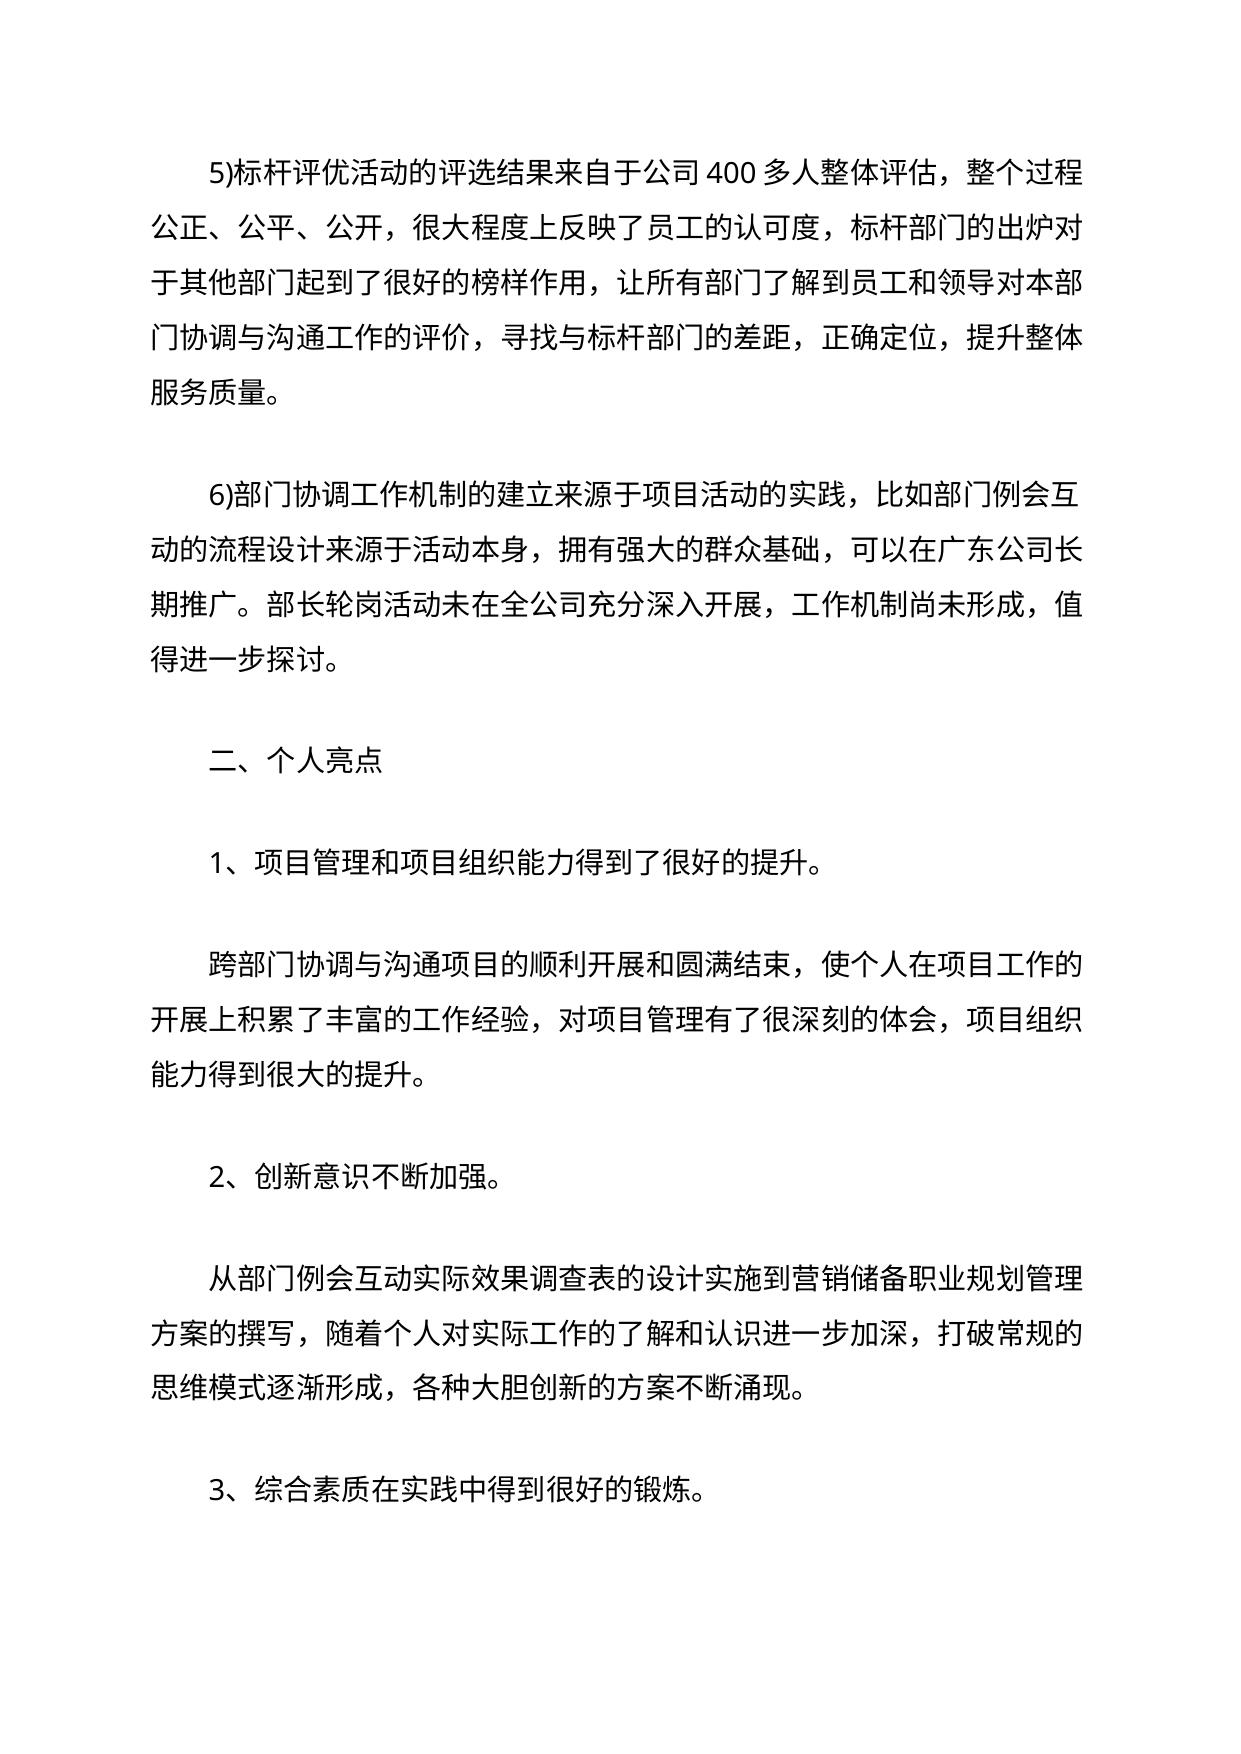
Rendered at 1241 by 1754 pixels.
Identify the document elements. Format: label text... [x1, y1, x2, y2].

text 2、创新意识不断加强。 [150, 1153, 1090, 1196]
text 1、项目管理和项目组织能力得到了很好的提升。 [150, 840, 1090, 882]
text 二、个人亮点 [150, 738, 1090, 780]
text 跨部门协调与沟通项目的顺利开展和圆满结束，使个人在项目工作的开展上积累了丰富的工作经验，对项目管理有了很深刻的体会，项目组织能力得到很大的提升。 [150, 942, 1090, 1094]
text 3、综合素质在实践中得到很好的锻炼。 [150, 1467, 1090, 1509]
text 5)标杆评优活动的评选结果来自于公司400多人整体评估，整个过程公正、公平、公开，很大程度上反映了员工的认可度，标杆部门的出炉对于其他部门起到了很好的榜样作用，让所有部门了解到员工和领导对本部门协调与沟通工作的评价，寻找与标杆部门的差距，正确定位，提升整体服务质量。 [150, 150, 1090, 412]
text 从部门例会互动实际效果调查表的设计实施到营销储备职业规划管理方案的撰写，随着个人对实际工作的了解和认识进一步加深，打破常规的思维模式逐渐形成，各种大胆创新的方案不断涌现。 [150, 1255, 1090, 1407]
text 6)部门协调工作机制的建立来源于项目活动的实践，比如部门例会互动的流程设计来源于活动本身，拥有强大的群众基础，可以在广东公司长期推广。部长轮岗活动未在全公司充分深入开展，工作机制尚未形成，值得进一步探讨。 [150, 471, 1090, 678]
